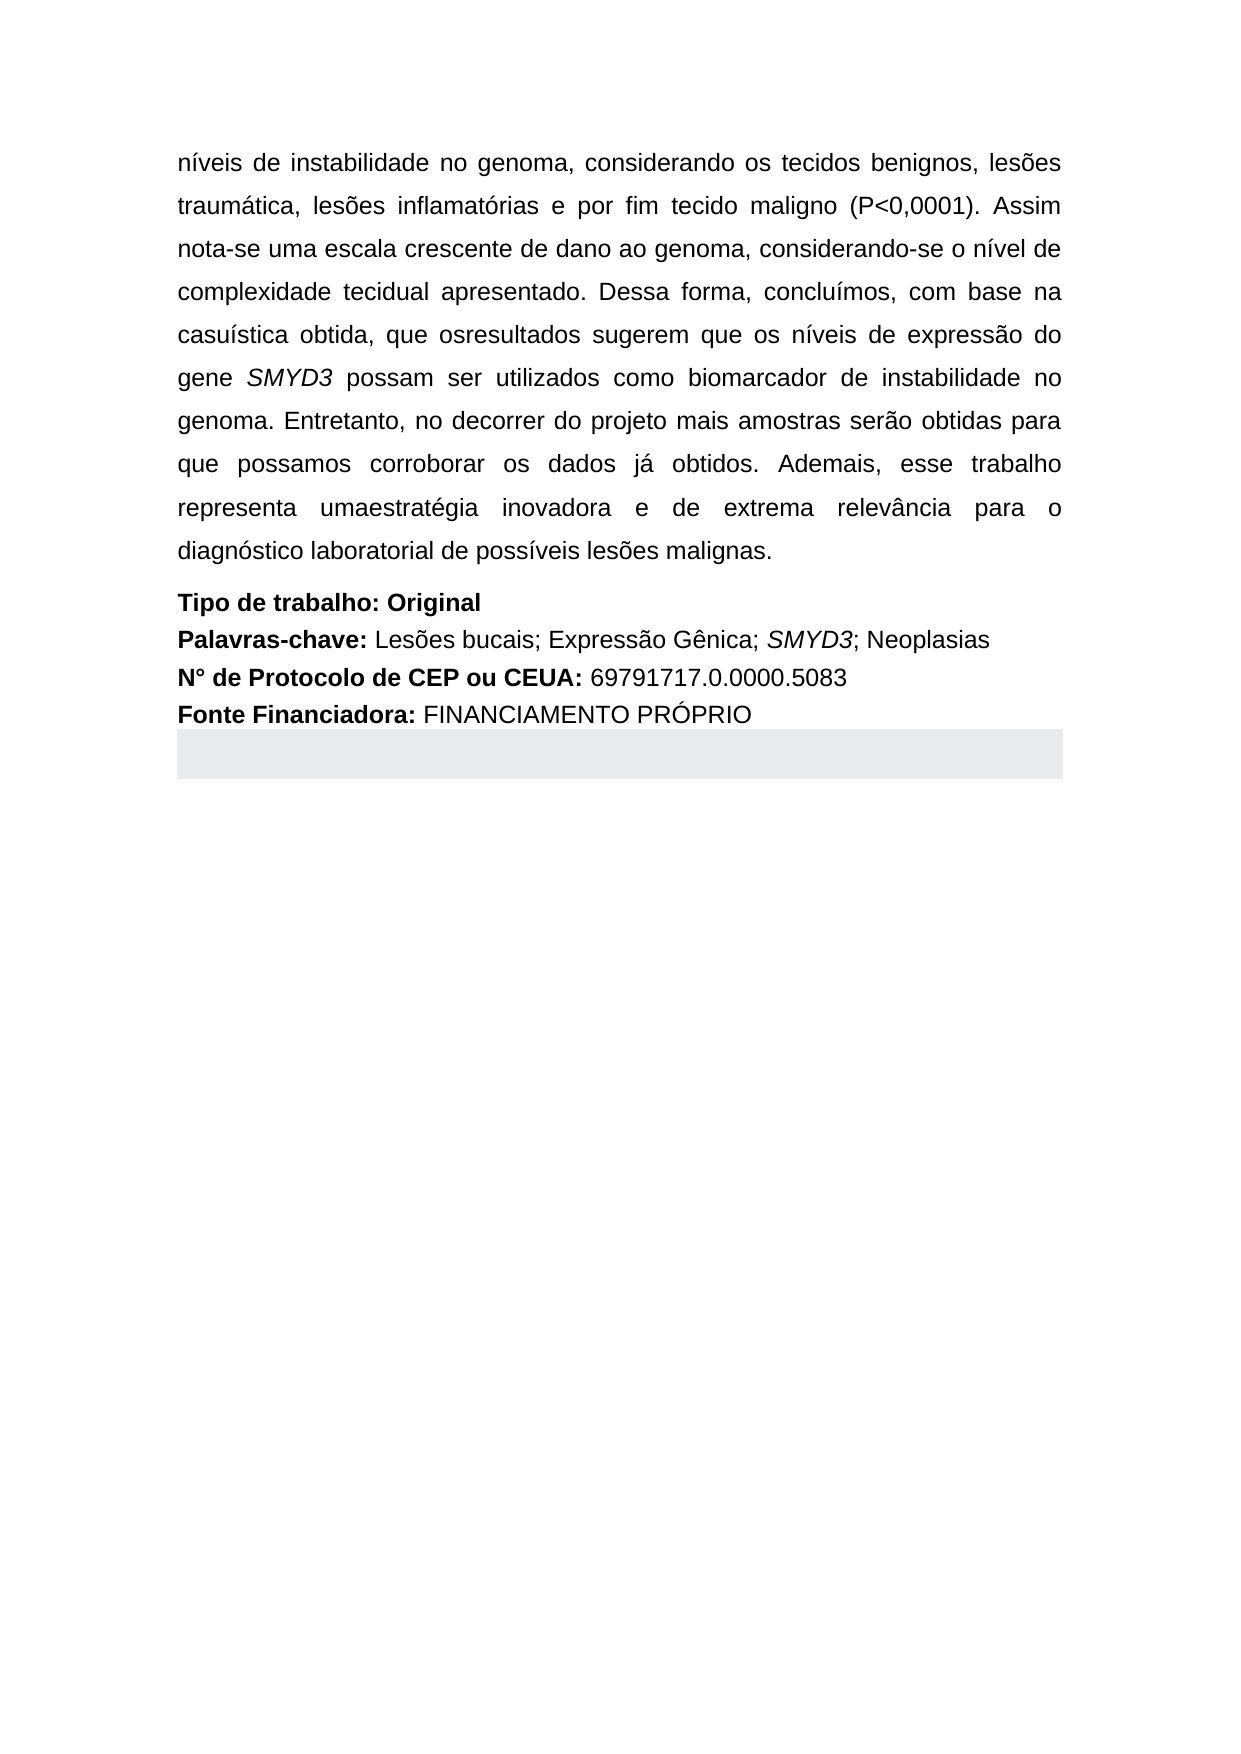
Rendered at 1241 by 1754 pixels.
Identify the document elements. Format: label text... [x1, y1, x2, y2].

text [177, 148, 1063, 564]
text N° de Protocolo de CEP ou CEUA: 69791717.0.0000.5083 [177, 654, 1063, 691]
text Tipo de trabalho: Original [177, 579, 1063, 616]
text Fonte Financiadora: FINANCIAMENTO PRÓPRIO [177, 691, 1063, 729]
text Palavras-chave: Lesões bucais; Expressão Gênica; SMYD3; Neoplasias [177, 616, 1063, 654]
